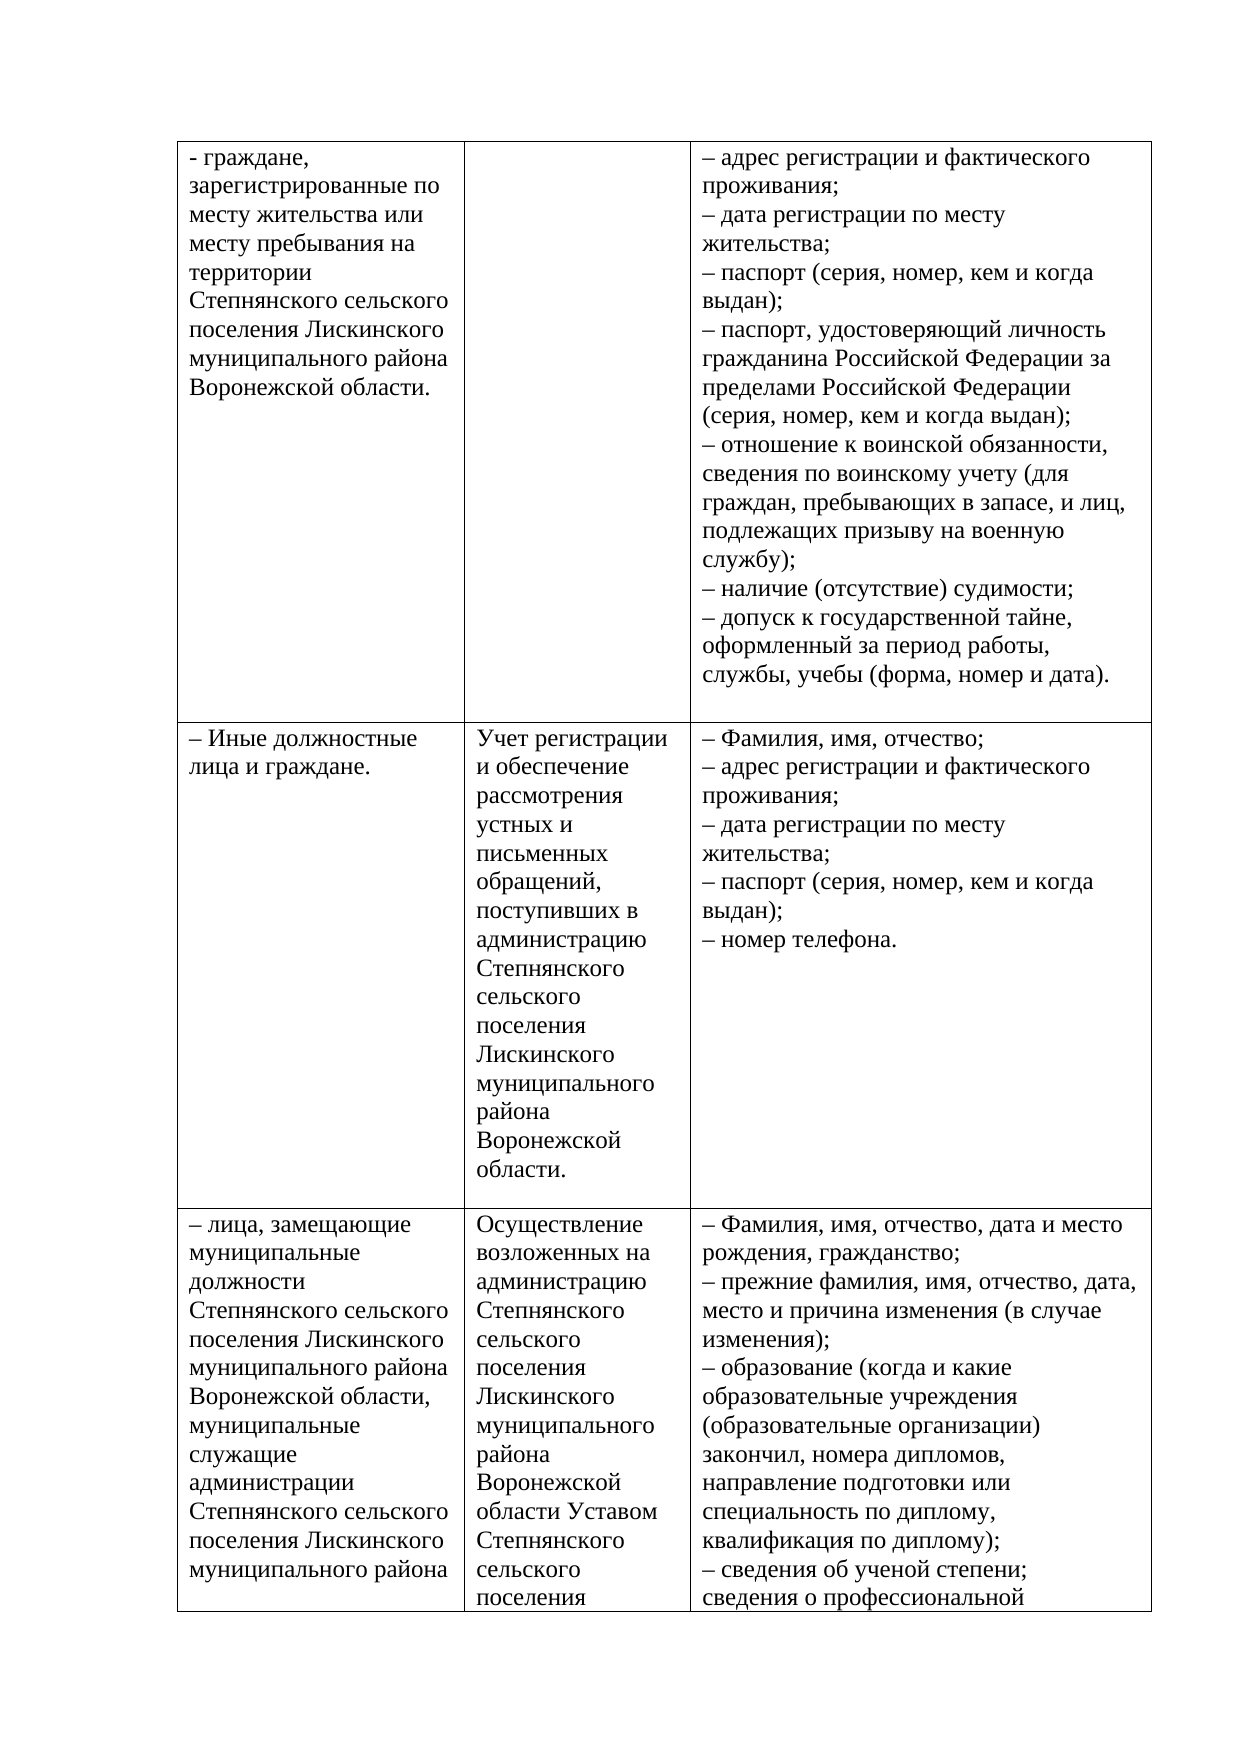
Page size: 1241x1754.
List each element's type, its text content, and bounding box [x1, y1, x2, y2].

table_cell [465, 142, 690, 722]
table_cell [465, 1209, 690, 1611]
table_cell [178, 1209, 464, 1611]
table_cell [691, 142, 1151, 722]
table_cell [691, 1209, 1151, 1611]
table_cell Учет регистрации и обеспечение рассмотрения устных и письменных обращений, поступивших в администрацию Степнянского сельского поселения Лискинского муниципального района Воронежской области. [465, 723, 690, 1208]
table_cell – Иные должностные лица и граждане. [178, 723, 464, 1208]
table_cell – Фамилия, имя, отчество; – адрес регистрации и фактического проживания; – дата регистрации по месту жительства; – паспорт (серия, номер, кем и когда выдан); – номер телефона. [691, 723, 1151, 1208]
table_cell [178, 142, 464, 722]
